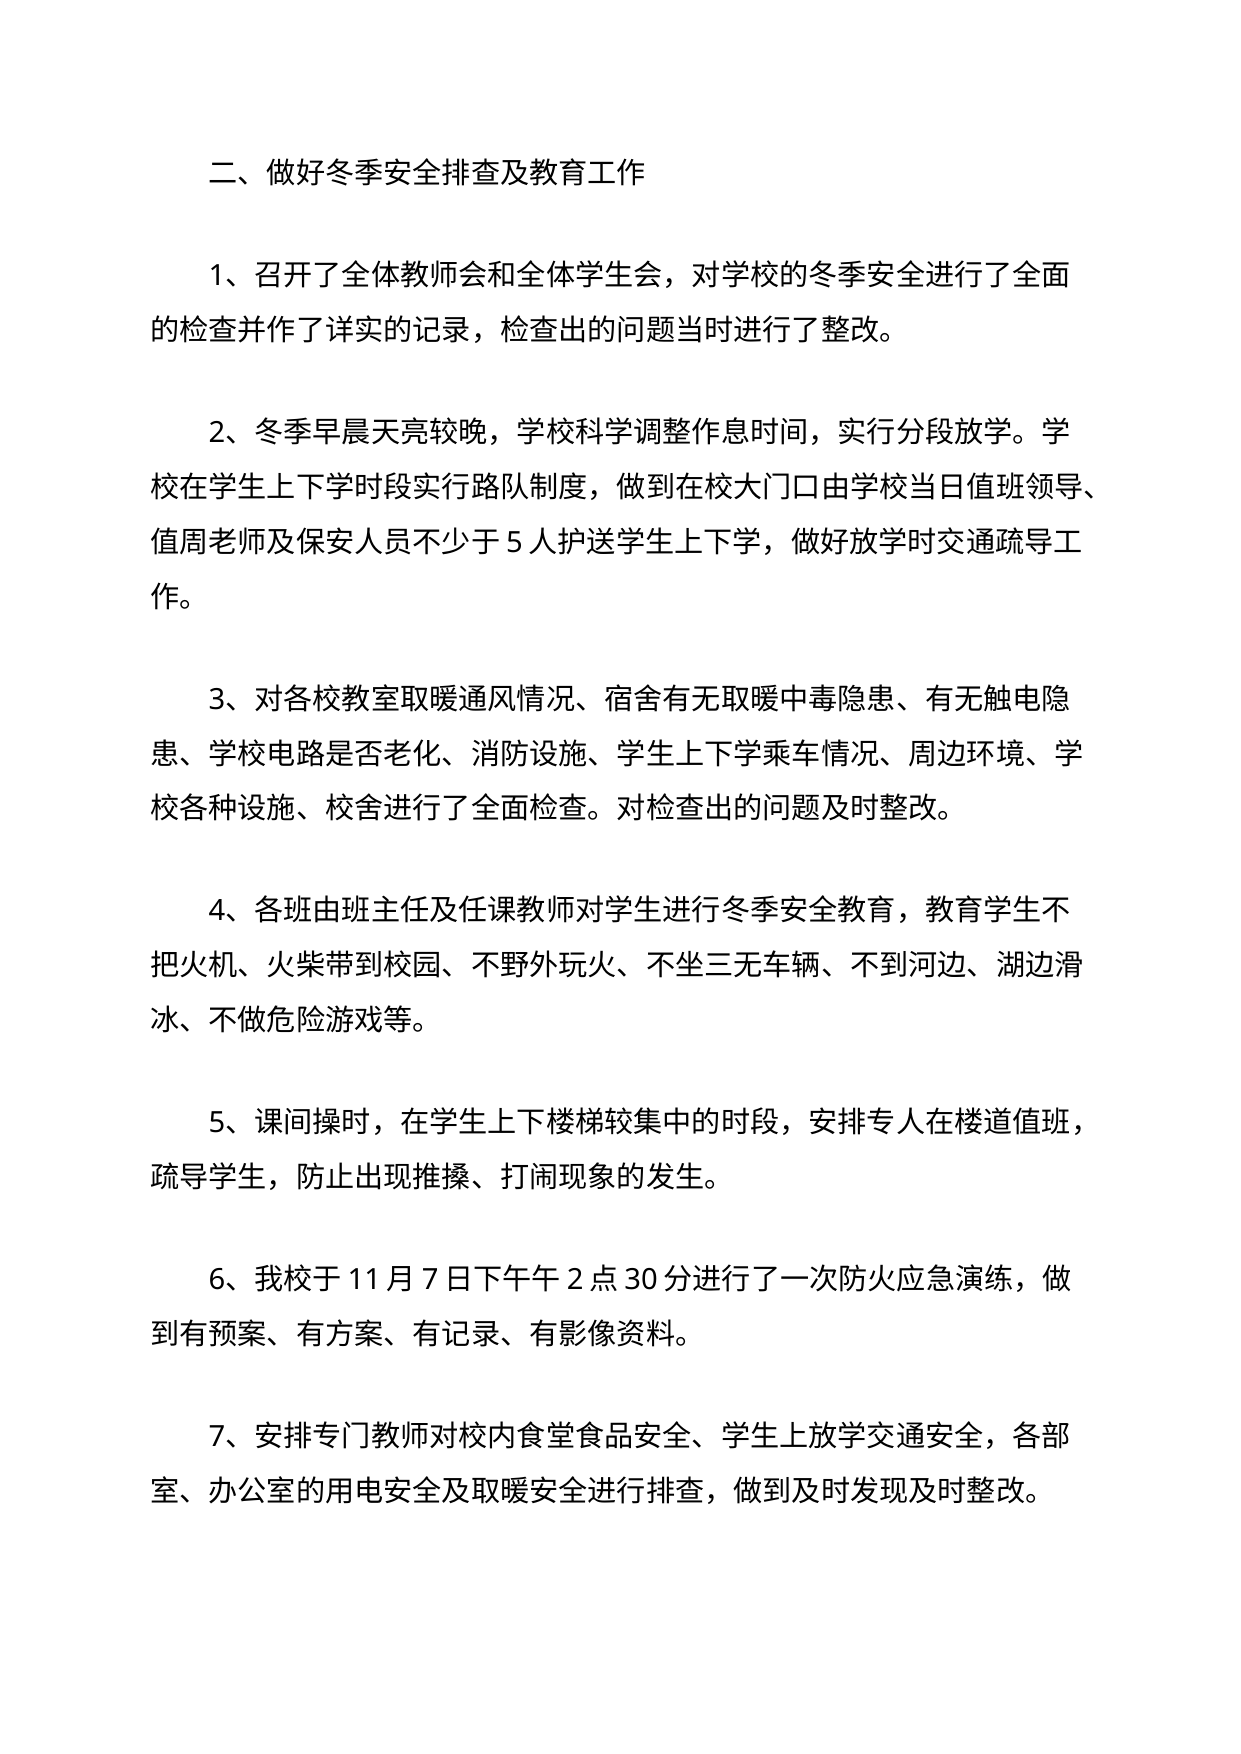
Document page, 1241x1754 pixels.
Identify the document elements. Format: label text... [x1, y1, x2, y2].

text 6、我校于11月7日下午午2点30分进行了一次防火应急演练，做到有预案、有方案、有记录、有影像资料。 [150, 1255, 1090, 1353]
text 7、安排专门教师对校内食堂食品安全、学生上放学交通安全，各部室、办公室的用电安全及取暖安全进行排查，做到及时发现及时整改。 [150, 1412, 1090, 1509]
text 3、对各校教室取暖通风情况、宿舍有无取暖中毒隐患、有无触电隐患、学校电路是否老化、消防设施、学生上下学乘车情况、周边环境、学校各种设施、校舍进行了全面检查。对检查出的问题及时整改。 [150, 675, 1090, 827]
text 2、冬季早晨天亮较晚，学校科学调整作息时间，实行分段放学。学校在学生上下学时段实行路队制度，做到在校大门口由学校当日值班领导、值周老师及保安人员不少于5人护送学生上下学，做好放学时交通疏导工作。 [150, 408, 1090, 616]
text 1、召开了全体教师会和全体学生会，对学校的冬季安全进行了全面的检查并作了详实的记录，检查出的问题当时进行了整改。 [150, 252, 1090, 349]
text 5、课间操时，在学生上下楼梯较集中的时段，安排专人在楼道值班，疏导学生，防止出现推搡、打闹现象的发生。 [150, 1098, 1090, 1196]
text 二、做好冬季安全排查及教育工作 [150, 150, 1090, 192]
text 4、各班由班主任及任课教师对学生进行冬季安全教育，教育学生不把火机、火柴带到校园、不野外玩火、不坐三无车辆、不到河边、湖边滑冰、不做危险游戏等。 [150, 887, 1090, 1039]
